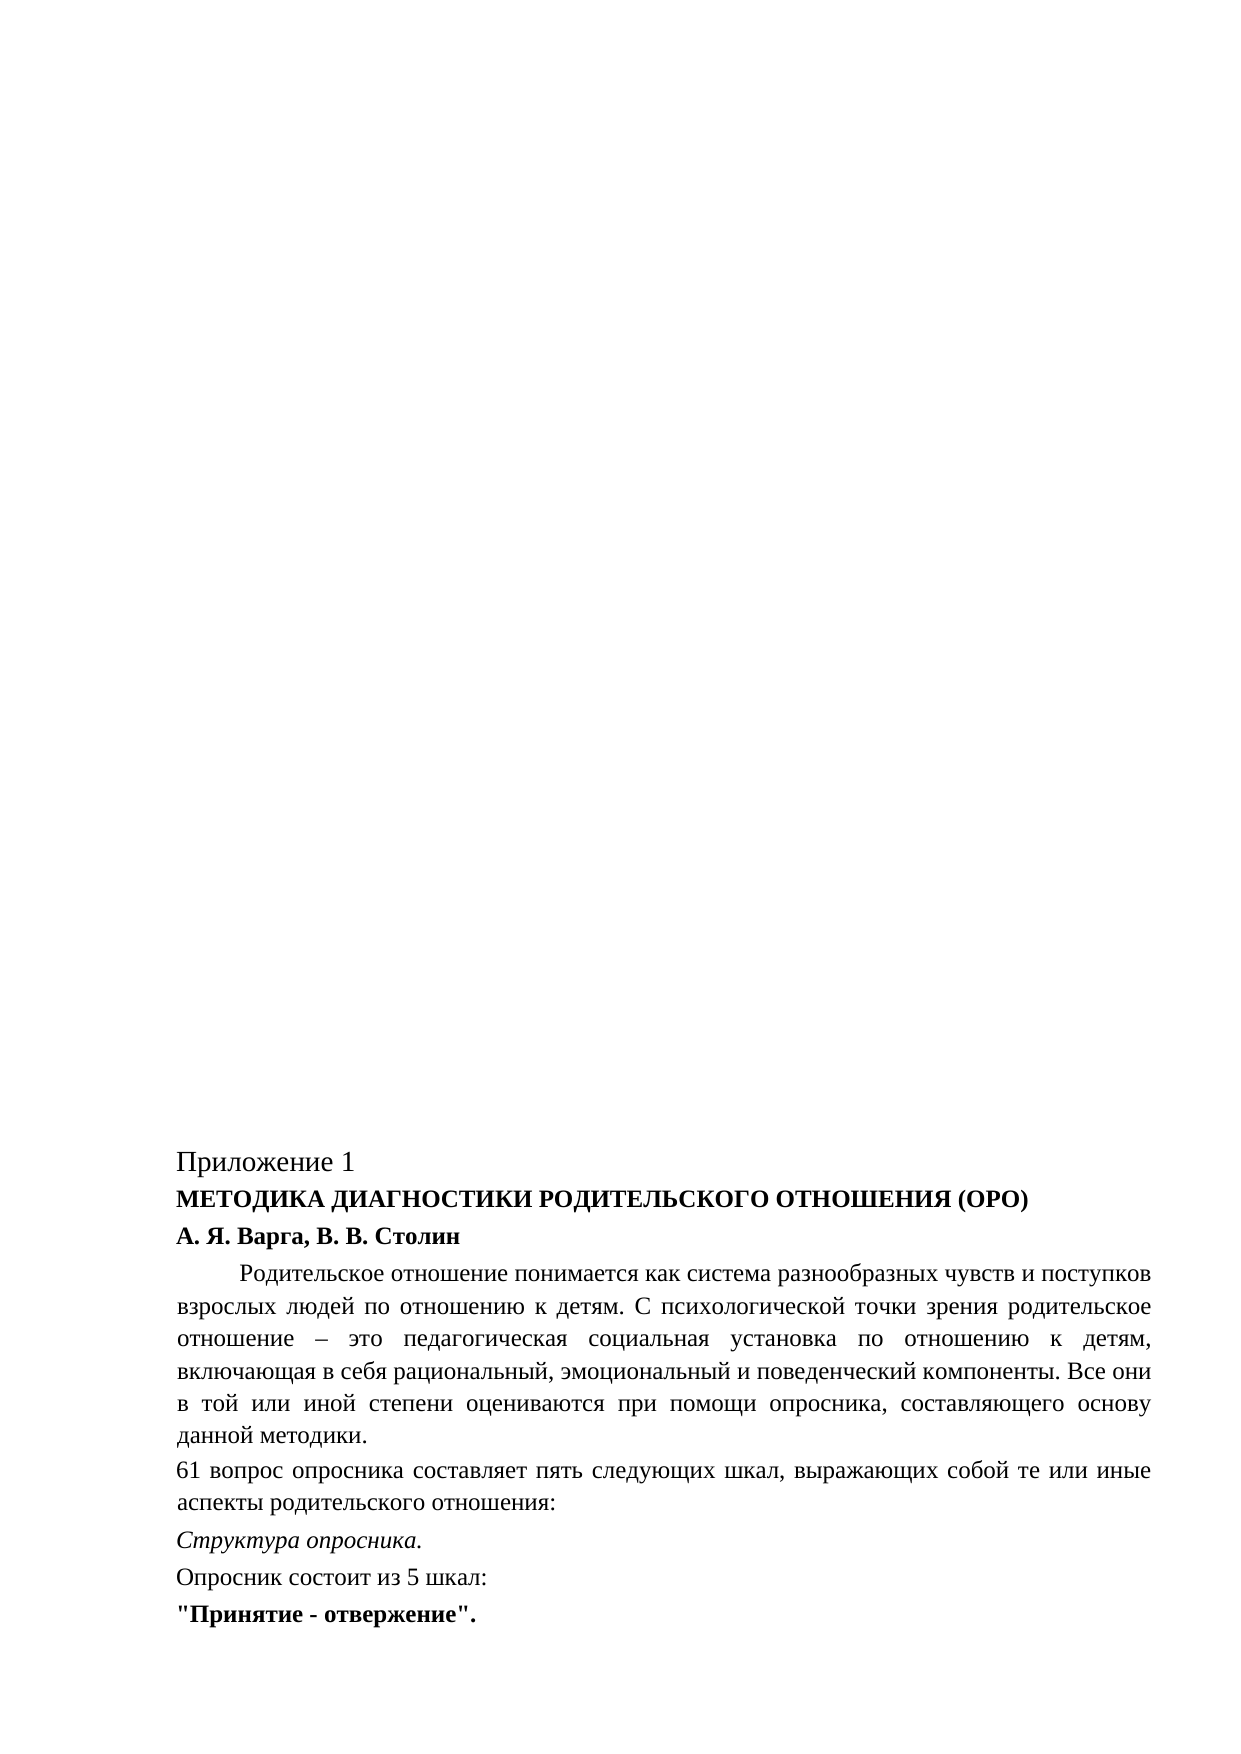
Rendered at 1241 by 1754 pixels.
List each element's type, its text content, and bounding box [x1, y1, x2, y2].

text "Принятие - отвержение". [176, 1599, 1240, 1628]
text 61 вопрос опросника составляет пять следующих шкал, выражающих собой те или иные аспекты родительского отношения: [176, 1455, 1153, 1516]
text Опросник состоит из 5 шкал: [176, 1562, 1153, 1591]
text Родительское отношение понимается как система разнообразных чувств и поступков взрослых людей по отношению к детям. С психологической точки зрения родительское отношение – это педагогическая социальная установка по отношению к детям, включающая в себя рациональный, эмоциональный и поведенческий компоненты. Все они в той или иной степени оцениваются при помощи опросника, составляющего основу данной методики. [176, 1258, 1153, 1449]
text Приложение 1 [176, 1144, 1152, 1177]
text А. Я. Варга, В. В. Столин [176, 1221, 1240, 1250]
text Структура опросника. [176, 1525, 1240, 1553]
text МЕТОДИКА ДИАГНОСТИКИ РОДИТЕЛЬСКОГО ОТНОШЕНИЯ (ОРО) [176, 1184, 1240, 1213]
